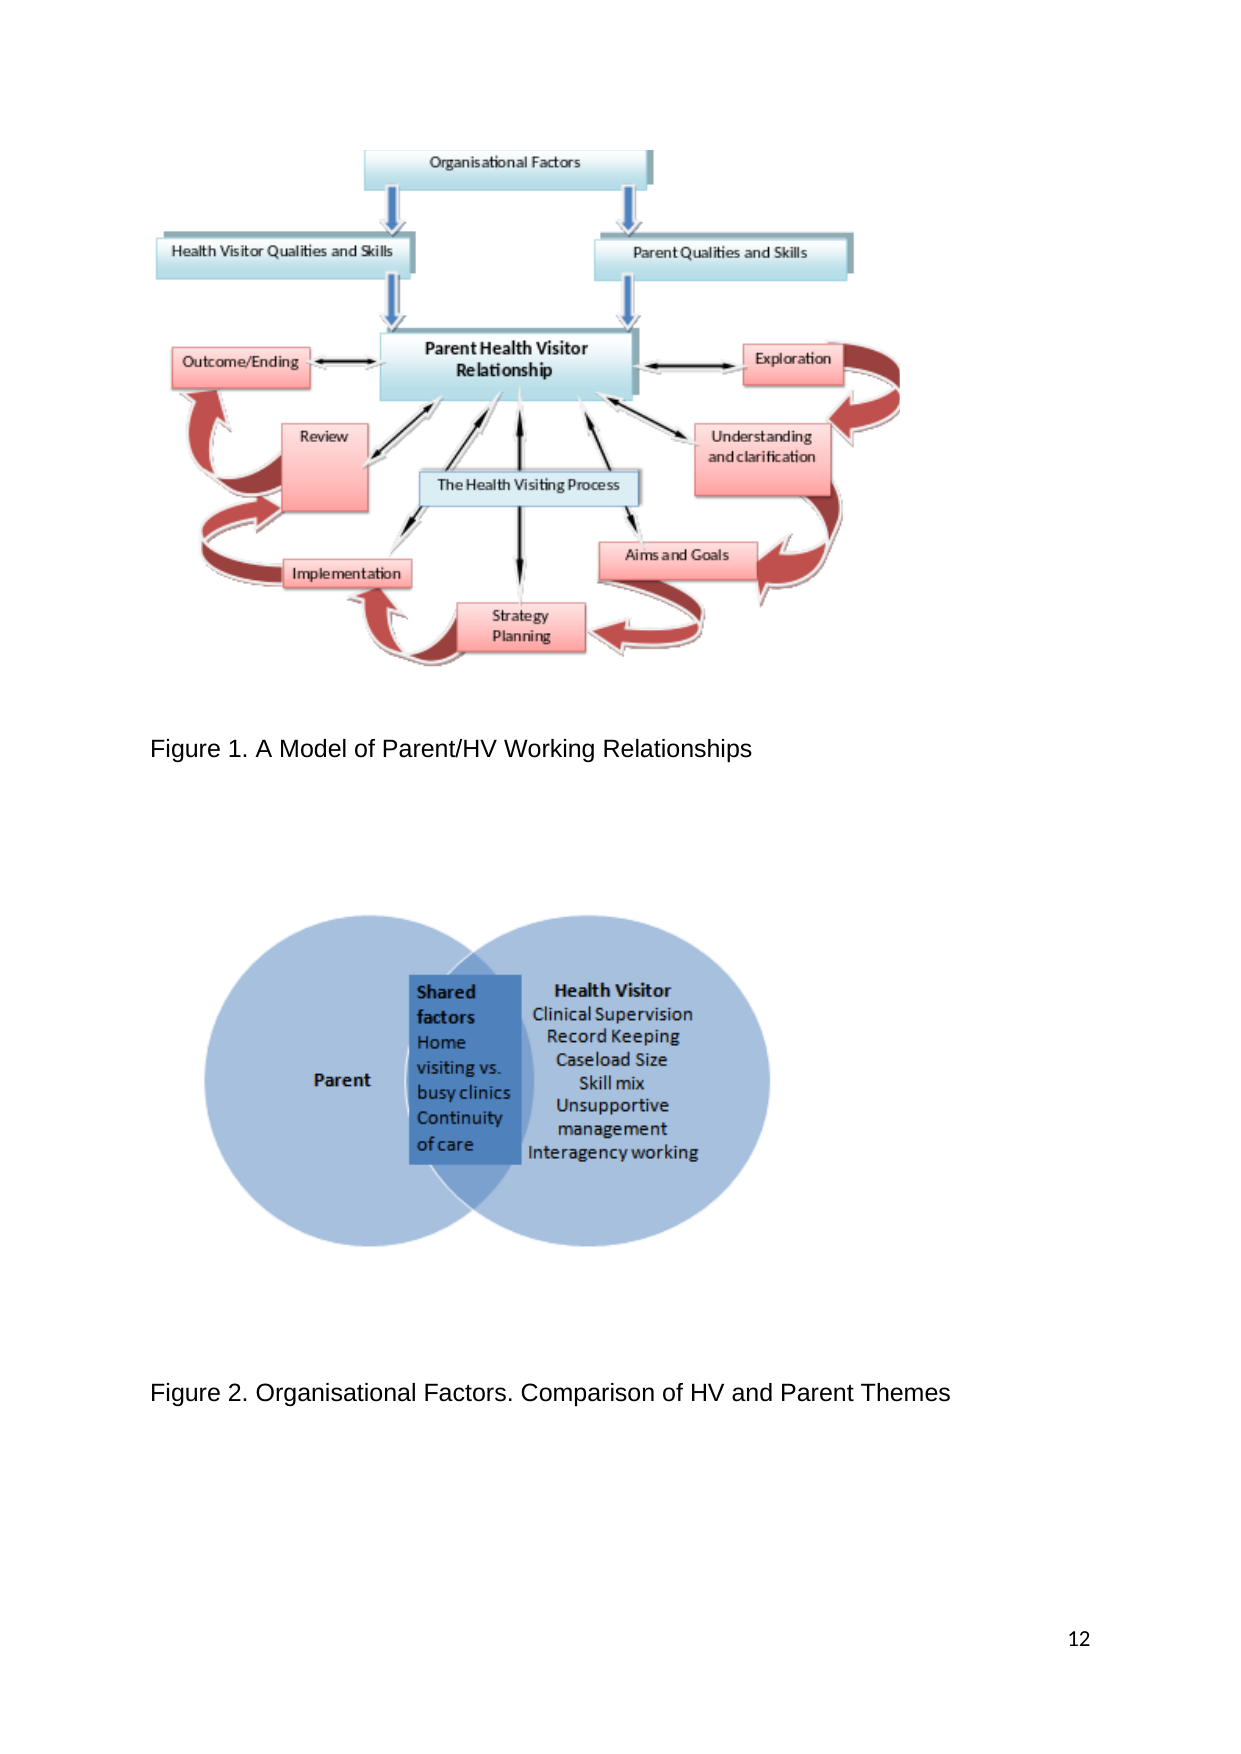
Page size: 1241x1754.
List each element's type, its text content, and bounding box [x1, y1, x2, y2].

text Figure 1. A Model of Parent/HV Working Relationships [150, 734, 1090, 763]
picture [150, 895, 792, 1300]
text Figure 2. Organisational Factors. Comparison of HV and Parent Themes [150, 1378, 1090, 1407]
